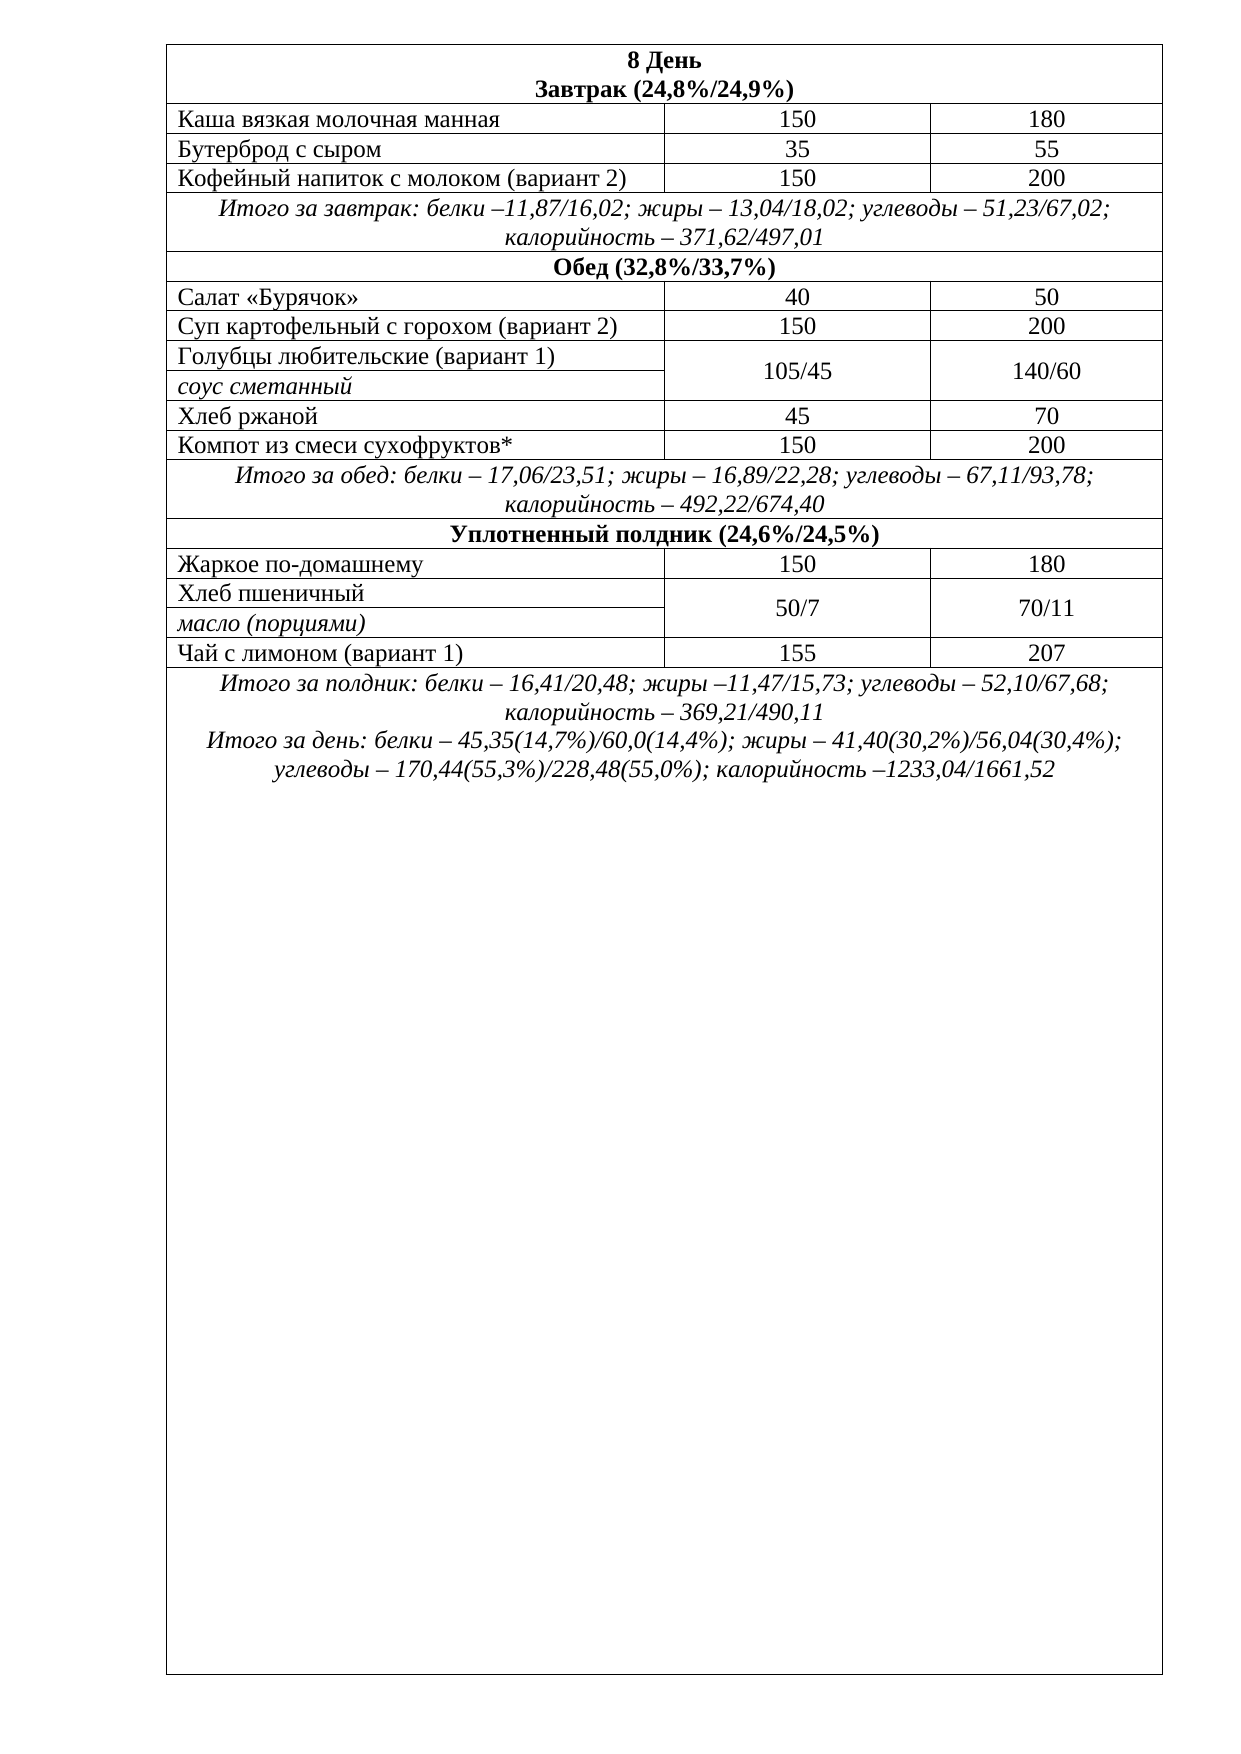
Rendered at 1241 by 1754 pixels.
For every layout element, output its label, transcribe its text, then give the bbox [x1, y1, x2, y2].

table_cell Уплотненный полдник (24,6%/24,5%) [167, 519, 1162, 548]
table_cell 200 [931, 164, 1162, 192]
table_cell Жаркое по-домашнему [167, 549, 664, 577]
table_cell 200 [931, 311, 1162, 340]
table_cell масло (порциями) [167, 608, 664, 637]
table_cell 180 [931, 104, 1162, 133]
table_cell Итого за полдник: белки – 16,41/20,48; жиры –11,47/15,73; углеводы – 52,10/67,68; калорийность – 369,21/490,11 Итого за день: белки – 45,35(14,7%)/60,0(14,4%); жиры – 41,40(30,2%)/56,04(30,4%); углеводы – 170,44(55,3%)/228,48(55,0%); калорийность –1233,04/1661,52 [167, 668, 1162, 1674]
table_cell 207 [931, 638, 1162, 667]
table_cell Салат «Бурячок» [167, 282, 664, 310]
table_cell Чай с лимоном (вариант 1) [167, 638, 664, 667]
table_cell 180 [931, 549, 1162, 577]
table_cell Компот из смеси сухофруктов* [167, 431, 664, 459]
table_cell 200 [931, 431, 1162, 459]
table_cell 35 [665, 134, 930, 162]
table_cell 150 [665, 311, 930, 340]
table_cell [167, 45, 1162, 103]
table_cell Итого за завтрак: белки –11,87/16,02; жиры – 13,04/18,02; углеводы – 51,23/67,02; калорийность – 371,62/497,01 [167, 193, 1162, 251]
table_cell 150 [665, 104, 930, 133]
table_cell 70 [931, 401, 1162, 429]
table_cell 150 [665, 549, 930, 577]
table_cell Каша вязкая молочная манная [167, 104, 664, 133]
table_cell Хлеб пшеничный [167, 579, 664, 607]
table_cell 105/45 [665, 341, 930, 400]
table_cell Голубцы любительские (вариант 1) [167, 341, 664, 370]
table_cell соус сметанный [167, 371, 664, 400]
table_cell 150 [665, 431, 930, 459]
table_cell 40 [665, 282, 930, 310]
table_cell Суп картофельный с горохом (вариант 2) [167, 311, 664, 340]
table_cell Кофейный напиток с молоком (вариант 2) [167, 164, 664, 192]
table_cell Итого за обед: белки – 17,06/23,51; жиры – 16,89/22,28; углеводы – 67,11/93,78; калорийность – 492,22/674,40 [167, 460, 1162, 518]
table_cell 70/11 [931, 579, 1162, 637]
table_cell 155 [665, 638, 930, 667]
table_cell 50 [931, 282, 1162, 310]
table_cell 140/60 [931, 341, 1162, 400]
table_cell Бутерброд с сыром [167, 134, 664, 162]
table_cell 50/7 [665, 579, 930, 637]
table_cell Хлеб ржаной [167, 401, 664, 429]
table_cell Обед (32,8%/33,7%) [167, 252, 1162, 281]
table_cell 55 [931, 134, 1162, 162]
table_cell 150 [665, 164, 930, 192]
table_cell 45 [665, 401, 930, 429]
